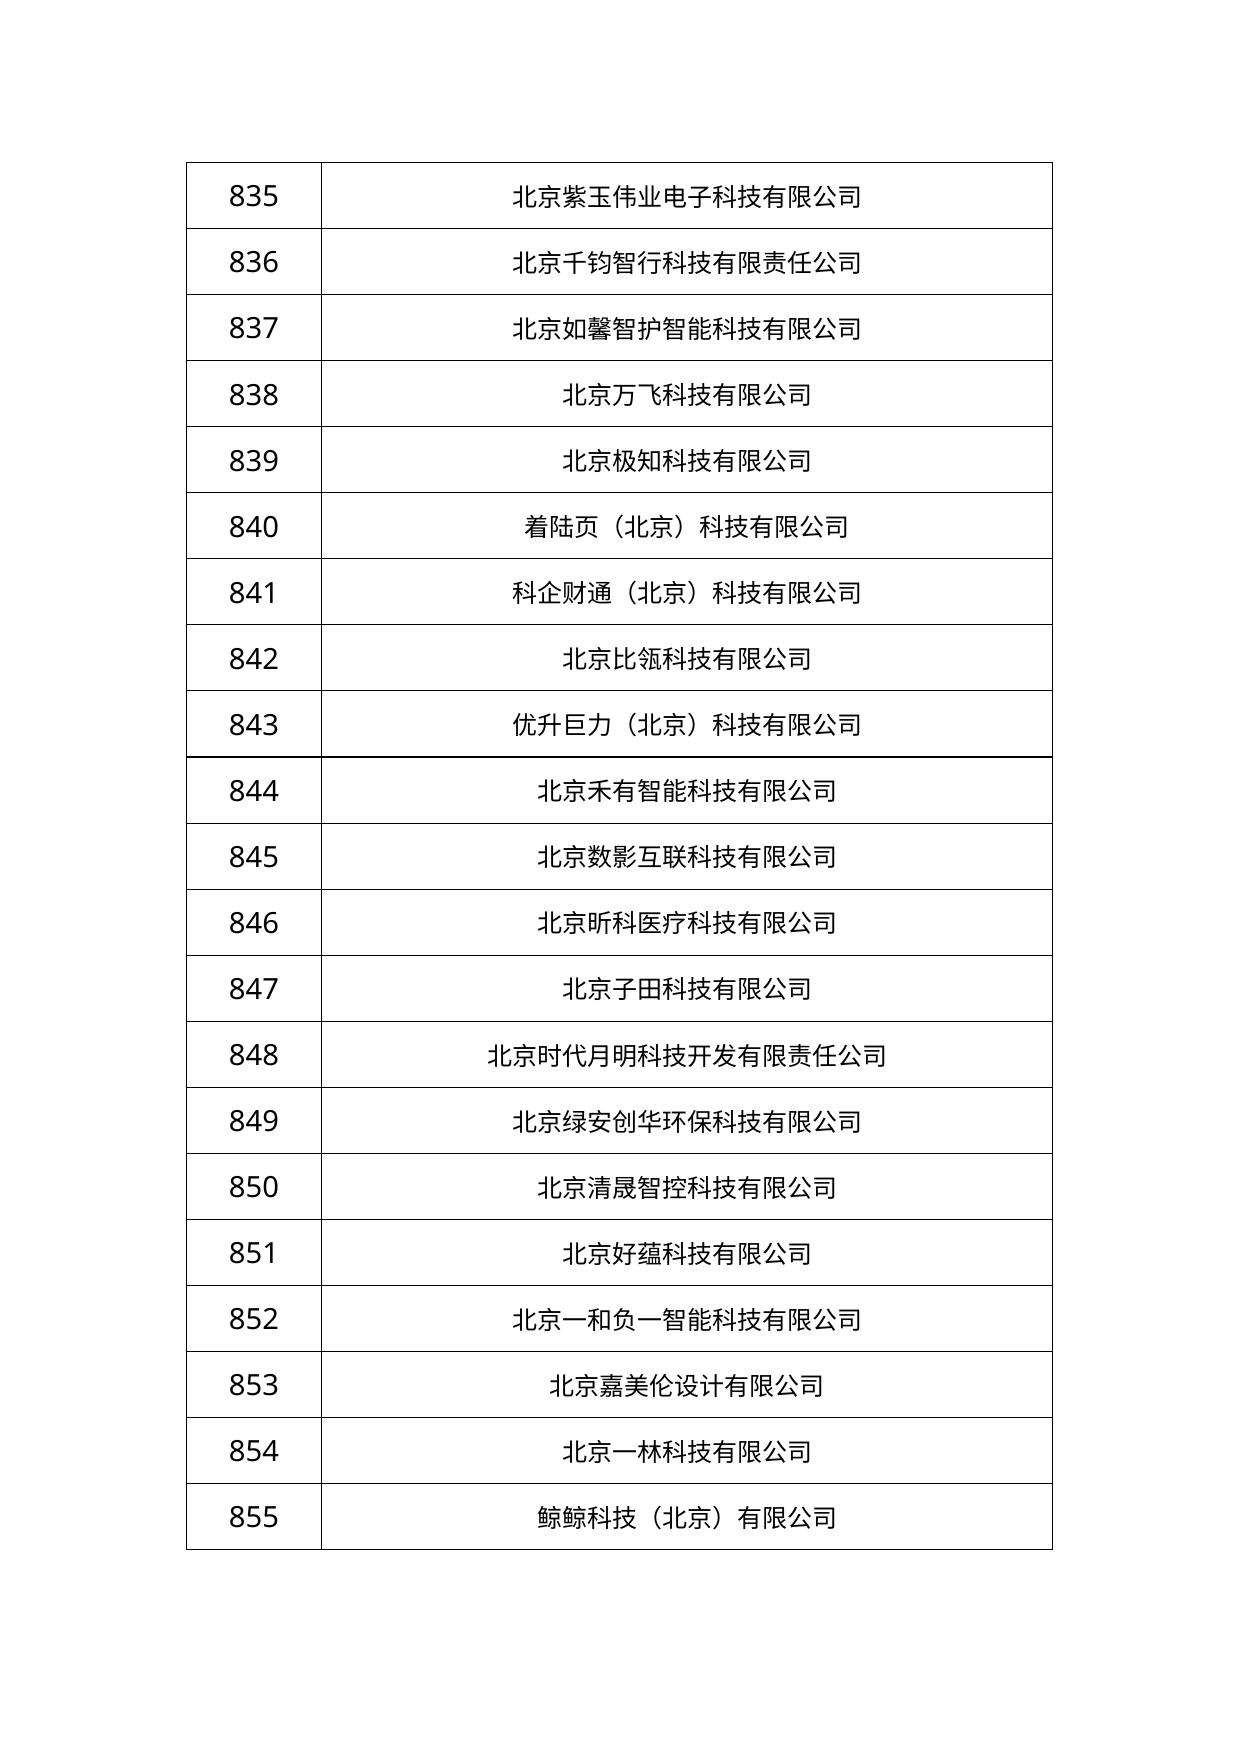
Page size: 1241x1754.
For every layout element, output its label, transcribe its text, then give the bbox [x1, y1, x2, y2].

table_cell 838 [187, 361, 321, 426]
table_cell 844 [187, 758, 321, 822]
table_cell 北京万飞科技有限公司 [322, 361, 1052, 426]
table_cell 北京昕科医疗科技有限公司 [322, 890, 1052, 954]
table_cell 北京千钧智行科技有限责任公司 [322, 229, 1052, 294]
table_cell 847 [187, 956, 321, 1021]
table_cell 841 [187, 559, 321, 624]
table_cell 850 [187, 1154, 321, 1219]
table_cell 北京如馨智护智能科技有限公司 [322, 295, 1052, 360]
table_cell 北京绿安创华环保科技有限公司 [322, 1088, 1052, 1153]
table_cell 北京极知科技有限公司 [322, 427, 1052, 492]
table_cell 科企财通（北京）科技有限公司 [322, 559, 1052, 624]
table_cell 855 [187, 1484, 321, 1549]
table_cell 北京好蕴科技有限公司 [322, 1220, 1052, 1285]
table_cell 837 [187, 295, 321, 360]
table_cell 北京比瓴科技有限公司 [322, 625, 1052, 690]
table_cell 852 [187, 1286, 321, 1351]
table_cell 北京一林科技有限公司 [322, 1418, 1052, 1483]
table_cell 845 [187, 824, 321, 888]
table_cell 北京一和负一智能科技有限公司 [322, 1286, 1052, 1351]
table_cell 北京时代月明科技开发有限责任公司 [322, 1022, 1052, 1087]
table_cell 854 [187, 1418, 321, 1483]
table_cell 北京子田科技有限公司 [322, 956, 1052, 1021]
table_cell 鲸鲸科技（北京）有限公司 [322, 1484, 1052, 1549]
table_cell 842 [187, 625, 321, 690]
table_cell 840 [187, 493, 321, 558]
table_cell 836 [187, 229, 321, 294]
table_cell 849 [187, 1088, 321, 1153]
table_cell 853 [187, 1352, 321, 1417]
table_cell 北京禾有智能科技有限公司 [322, 758, 1052, 822]
table_cell 北京紫玉伟业电子科技有限公司 [322, 163, 1052, 228]
table_cell 着陆页（北京）科技有限公司 [322, 493, 1052, 558]
table_cell 835 [187, 163, 321, 228]
table_cell 839 [187, 427, 321, 492]
table_cell 北京数影互联科技有限公司 [322, 824, 1052, 888]
table_cell 848 [187, 1022, 321, 1087]
table_cell 优升巨力（北京）科技有限公司 [322, 691, 1052, 756]
table_cell 北京嘉美伦设计有限公司 [322, 1352, 1052, 1417]
table_cell 851 [187, 1220, 321, 1285]
table_cell 843 [187, 691, 321, 756]
table_cell 北京清晟智控科技有限公司 [322, 1154, 1052, 1219]
table_cell 846 [187, 890, 321, 954]
